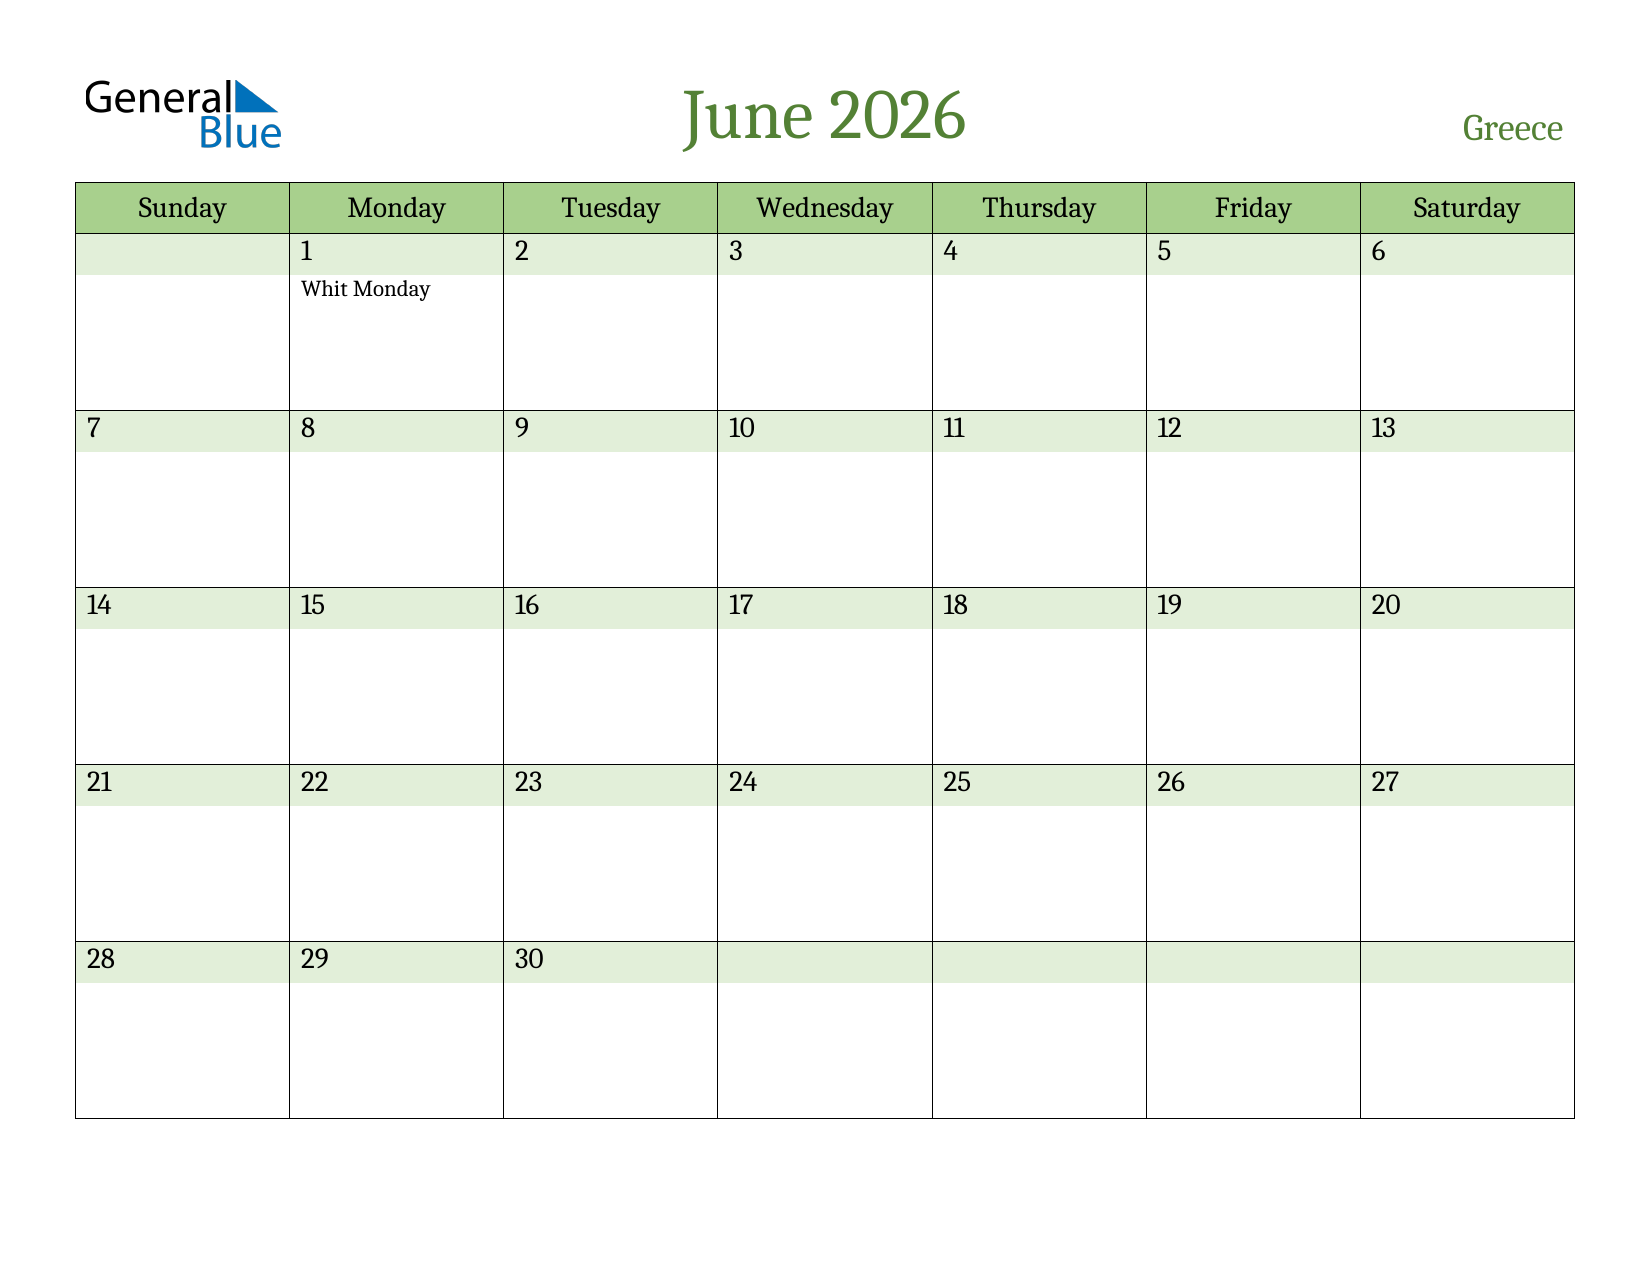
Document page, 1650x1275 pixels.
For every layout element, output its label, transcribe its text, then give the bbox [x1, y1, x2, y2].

table_cell Friday [1147, 183, 1360, 233]
table_cell [933, 806, 1146, 941]
table_header June 2026 [504, 75, 1146, 182]
picture [86, 80, 281, 148]
table_cell [76, 983, 289, 1118]
table_cell 26 [1147, 765, 1360, 806]
table_cell [504, 452, 717, 587]
table_cell 18 [933, 588, 1146, 629]
table_cell [504, 983, 717, 1118]
table_cell 20 [1361, 588, 1574, 629]
table_cell [718, 942, 932, 983]
table_cell 7 [76, 411, 289, 452]
table_cell Saturday [1361, 183, 1574, 233]
table_cell [933, 983, 1146, 1118]
table_cell [718, 452, 932, 587]
table_cell 13 [1361, 411, 1574, 452]
table_cell 12 [1147, 411, 1360, 452]
table_cell 19 [1147, 588, 1360, 629]
table_cell Whit Monday [290, 275, 503, 410]
table_cell [1147, 942, 1360, 983]
table_cell [1147, 452, 1360, 587]
table_cell [1361, 452, 1574, 587]
table_cell 2 [504, 234, 717, 275]
table_cell Monday [290, 183, 503, 233]
table_cell [76, 275, 289, 410]
table_cell [933, 629, 1146, 764]
table_cell [76, 629, 289, 764]
table_cell [718, 806, 932, 941]
table_cell 24 [718, 765, 932, 806]
table_cell [718, 983, 932, 1118]
table_cell 5 [1147, 234, 1360, 275]
table_cell [1361, 275, 1574, 410]
table_cell [1147, 629, 1360, 764]
table_cell 1 [290, 234, 503, 275]
table_cell [504, 806, 717, 941]
table_cell [290, 629, 503, 764]
table_cell 4 [933, 234, 1146, 275]
table_cell 8 [290, 411, 503, 452]
table_cell 23 [504, 765, 717, 806]
table_cell Wednesday [718, 183, 932, 233]
table_header [76, 75, 503, 182]
table_cell [76, 806, 289, 941]
table_cell [290, 452, 503, 587]
table_cell [504, 629, 717, 764]
table_cell 16 [504, 588, 717, 629]
table_cell [504, 275, 717, 410]
table_cell [933, 942, 1146, 983]
table_cell 14 [76, 588, 289, 629]
table_cell 9 [504, 411, 717, 452]
table_cell 29 [290, 942, 503, 983]
table_cell [76, 452, 289, 587]
table_cell [718, 275, 932, 410]
table_cell [1147, 983, 1360, 1118]
table_cell 10 [718, 411, 932, 452]
table_header Greece [1146, 75, 1574, 182]
table_cell 28 [76, 942, 289, 983]
table_cell 3 [718, 234, 932, 275]
table_cell Tuesday [504, 183, 717, 233]
table_cell [718, 629, 932, 764]
table_cell [1147, 806, 1360, 941]
table_cell [1147, 275, 1360, 410]
table_cell 15 [290, 588, 503, 629]
table_cell [933, 275, 1146, 410]
table_cell [1361, 806, 1574, 941]
table_cell Sunday [76, 183, 289, 233]
table_cell 17 [718, 588, 932, 629]
table_cell [290, 806, 503, 941]
table_cell [933, 452, 1146, 587]
table_cell Thursday [933, 183, 1146, 233]
table_cell [1361, 942, 1574, 983]
table_cell 27 [1361, 765, 1574, 806]
table_cell 21 [76, 765, 289, 806]
table_cell [1361, 983, 1574, 1118]
table_cell 6 [1361, 234, 1574, 275]
table_cell 30 [504, 942, 717, 983]
table_cell 25 [933, 765, 1146, 806]
table_cell [290, 983, 503, 1118]
table_cell 22 [290, 765, 503, 806]
table_cell [76, 234, 289, 275]
table_cell [1361, 629, 1574, 764]
table_cell 11 [933, 411, 1146, 452]
